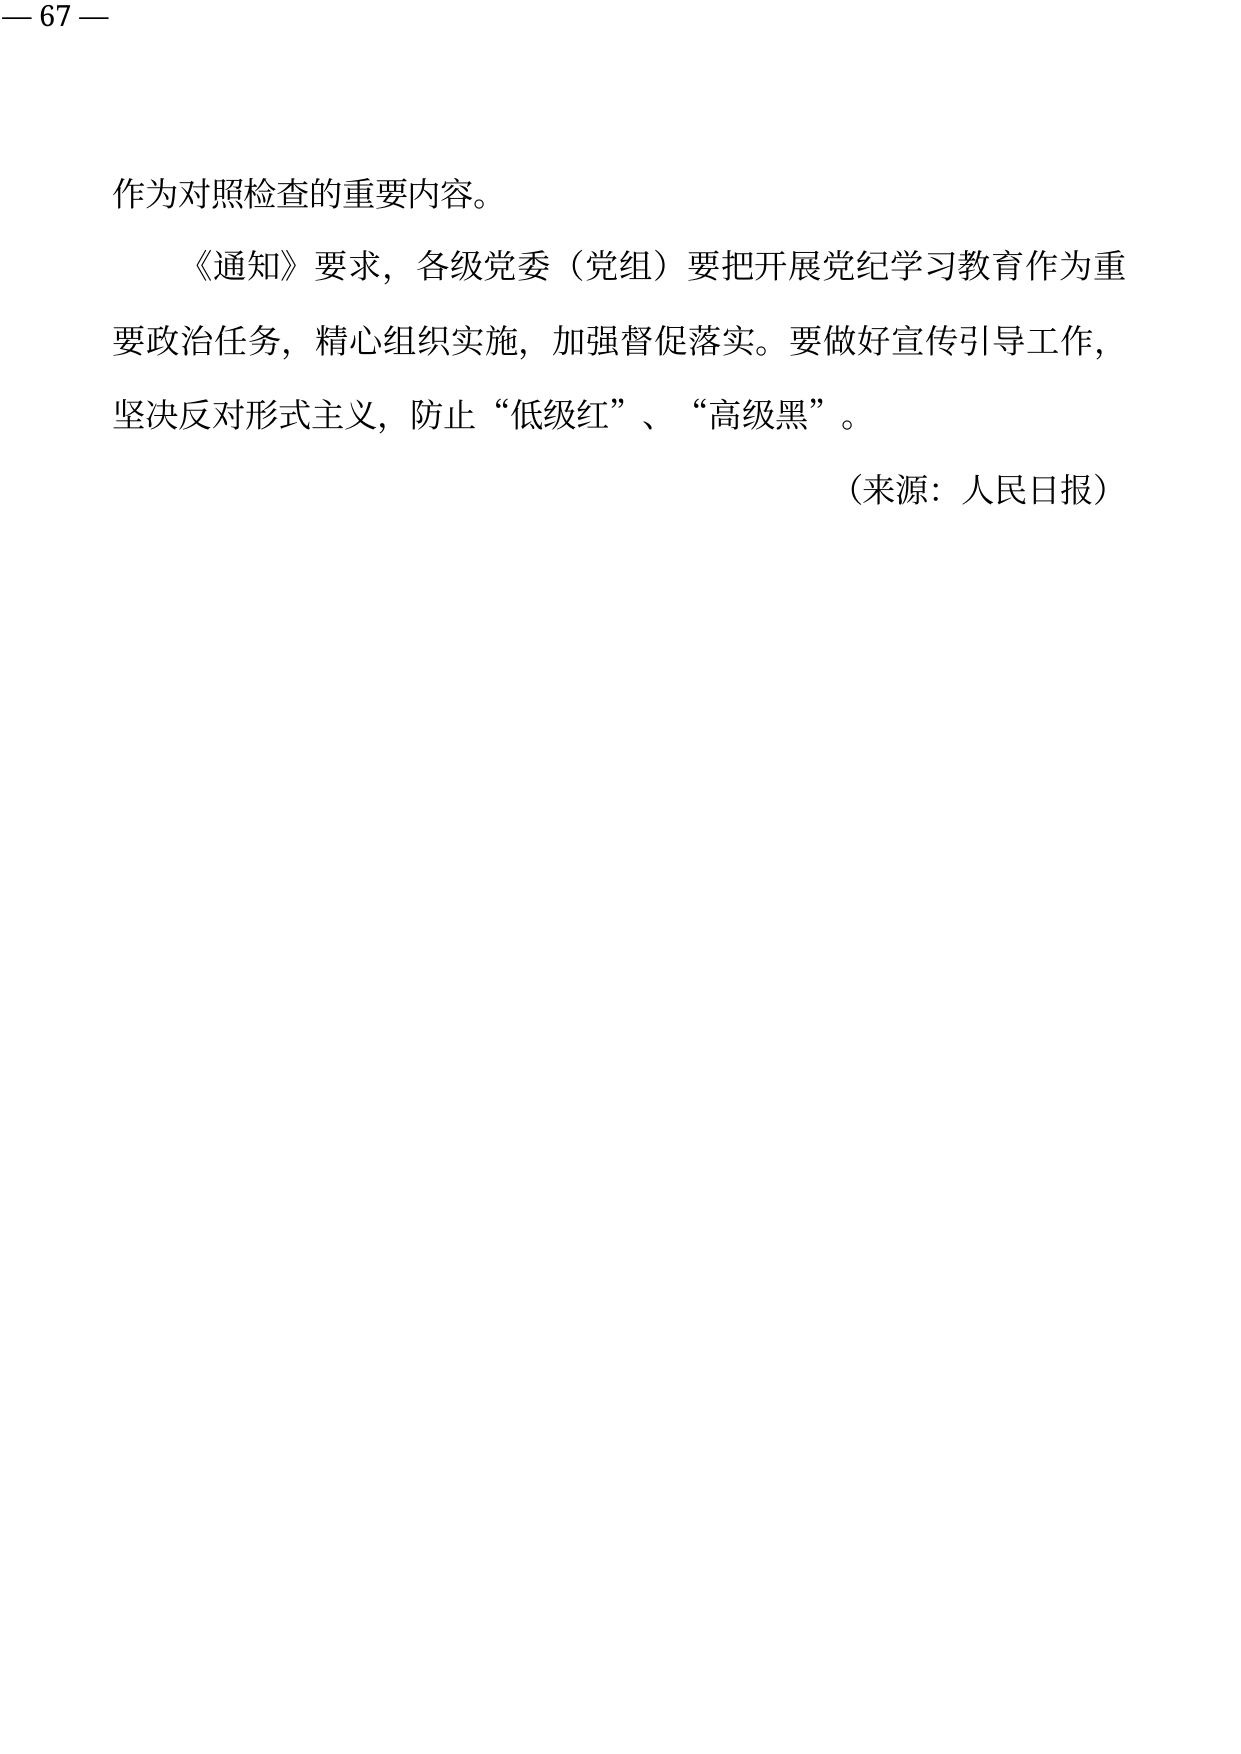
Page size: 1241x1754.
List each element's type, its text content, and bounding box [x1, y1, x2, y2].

text 《通知》要求，各级党委（党组）要把开展党纪学习教育作为重要政治任务，精心组织实施，加强督促落实。要做好宣传引导工作，坚决反对形式主义，防止“低级红”、“高级黑”。 [112, 240, 1128, 437]
text 作为对照检查的重要内容。 [112, 168, 1152, 216]
text （来源：人民日报） [103, 464, 1128, 512]
